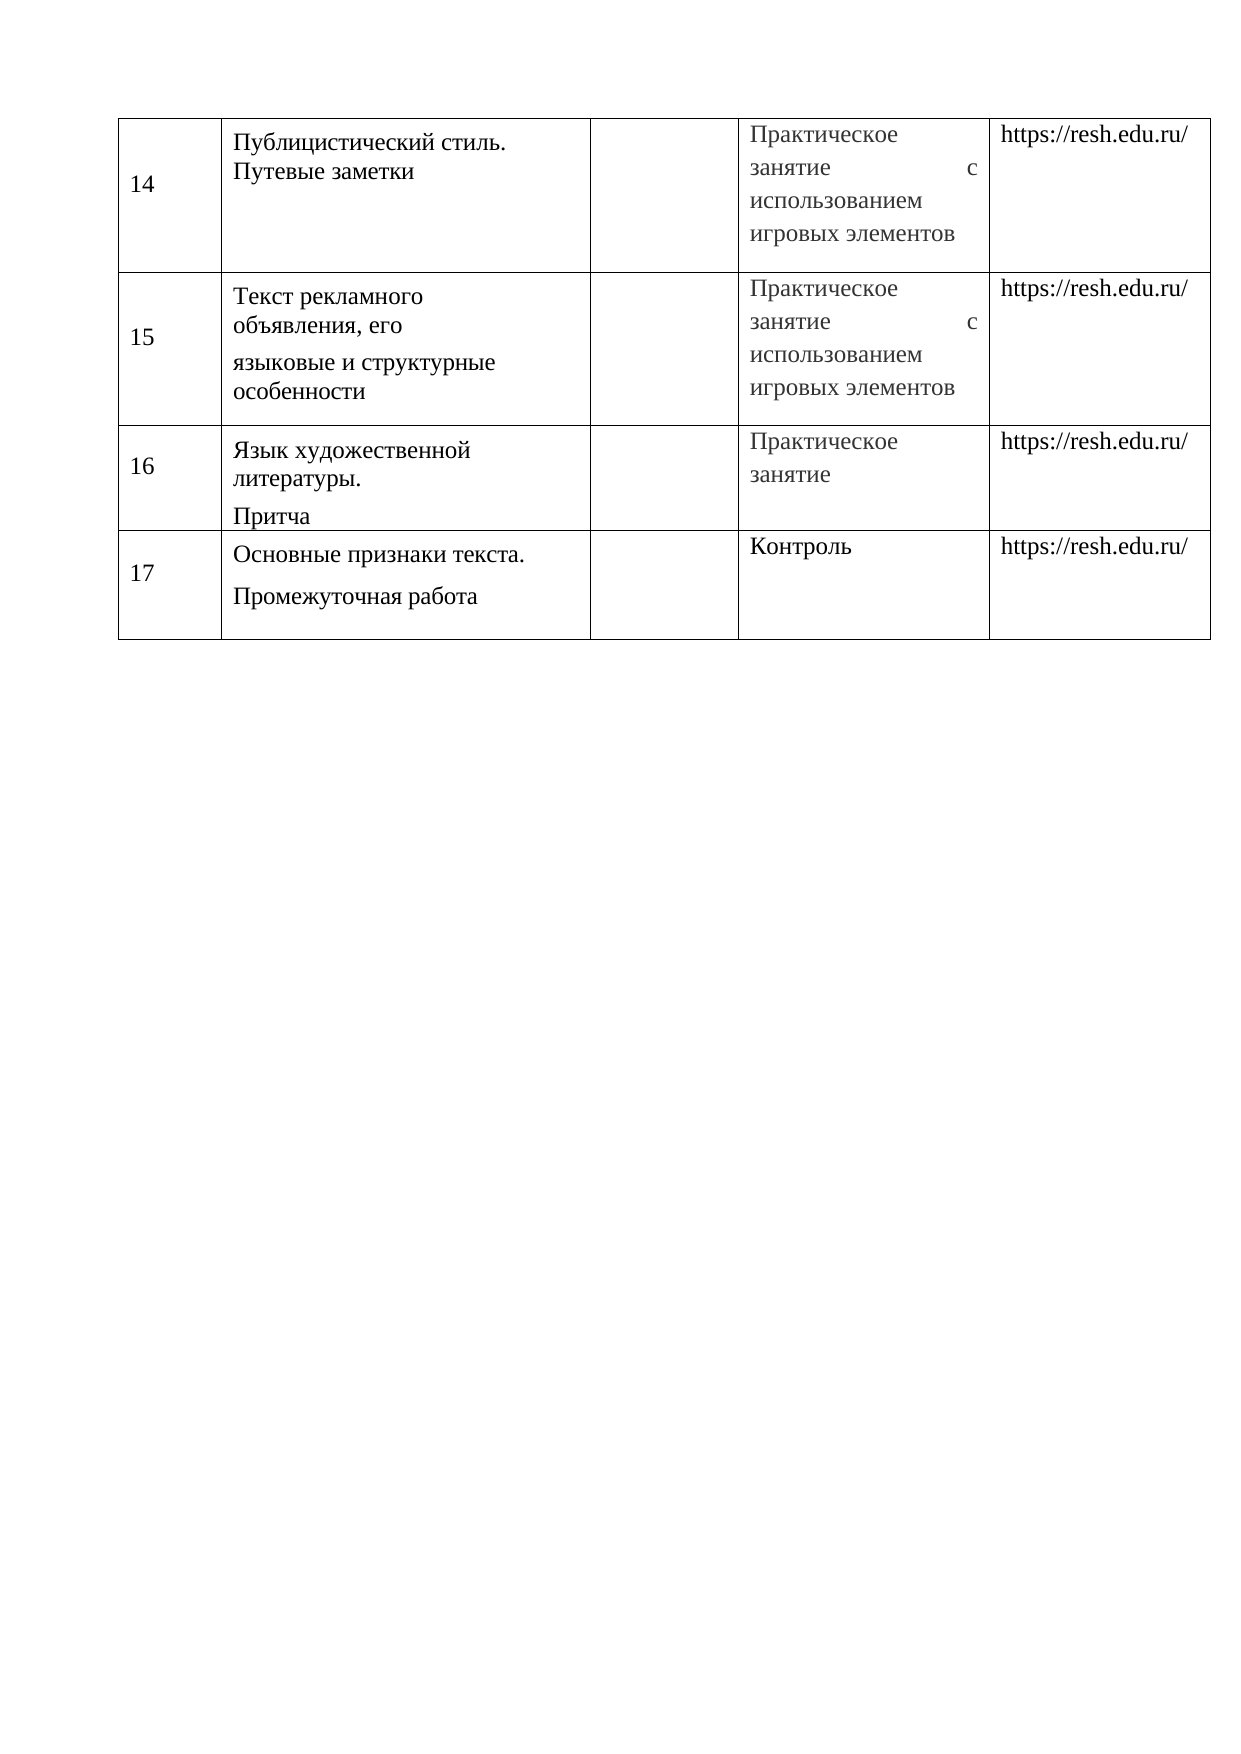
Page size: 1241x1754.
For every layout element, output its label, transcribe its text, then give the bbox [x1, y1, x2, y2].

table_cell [990, 119, 1210, 272]
table_cell 17 [119, 531, 221, 638]
table_cell Публицистический стиль. Путевые заметки [222, 119, 590, 272]
table_cell Практическое занятие [739, 426, 989, 530]
table_cell https://resh.edu.ru/ [990, 426, 1210, 530]
table_cell 14 [119, 119, 221, 272]
table_cell 15 [119, 273, 221, 425]
table_cell https://resh.edu.ru/ [990, 273, 1210, 425]
table_cell Основные признаки текста. Промежуточная работа [222, 531, 590, 638]
table_cell Практическое занятие с использованием игровых элементов [739, 119, 989, 272]
table_cell Контроль [739, 531, 989, 638]
table_cell [591, 273, 738, 425]
table_cell Практическое занятие с использованием игровых элементов [739, 273, 989, 425]
table_cell [591, 426, 738, 530]
table_cell Язык художественной литературы. Притча [222, 426, 590, 530]
table_cell https://resh.edu.ru/ [990, 531, 1210, 638]
table_cell 16 [119, 426, 221, 530]
table_cell Текст рекламного объявления, его языковые и структурные особенности [222, 273, 590, 425]
table_cell [591, 531, 738, 638]
table_cell [591, 119, 738, 272]
